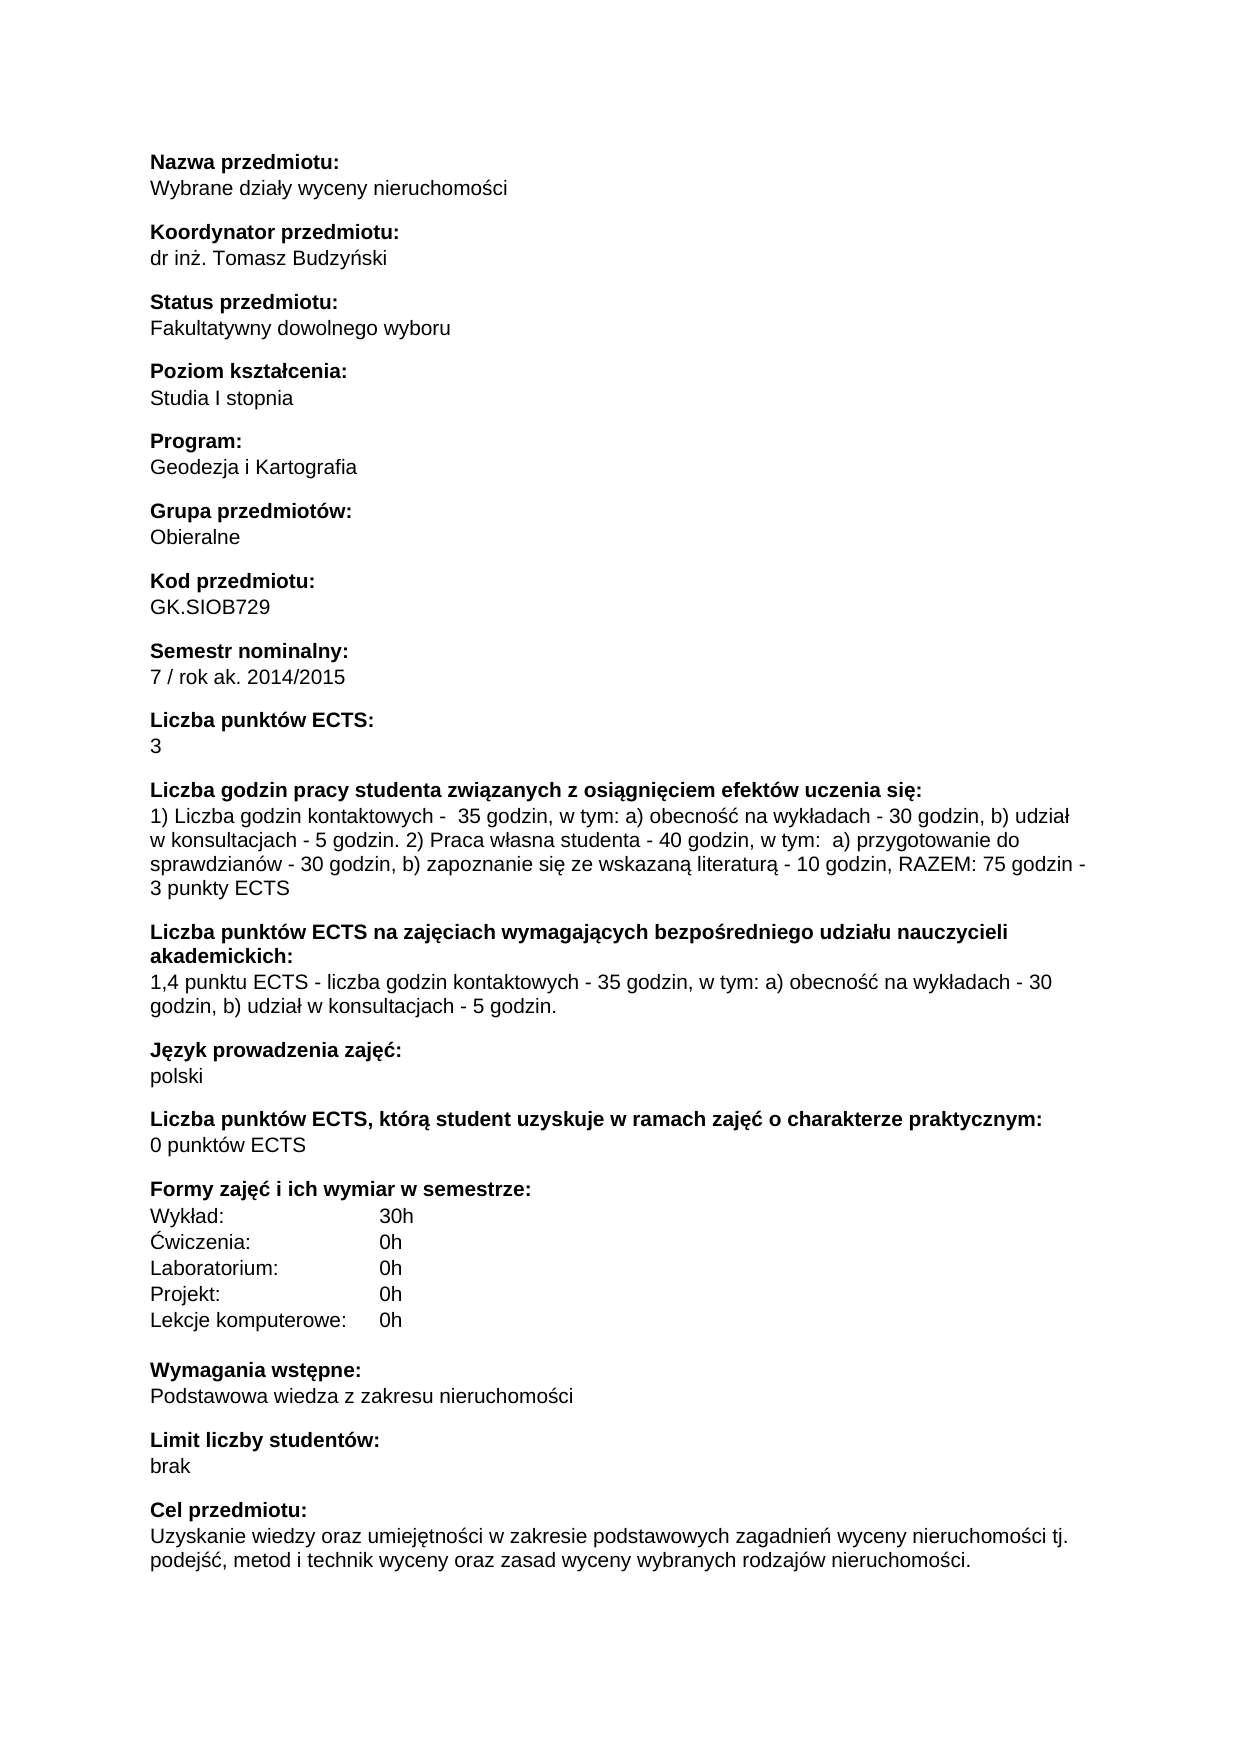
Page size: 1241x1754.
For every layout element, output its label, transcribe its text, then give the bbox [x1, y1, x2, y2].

text Liczba punktów ECTS, którą student uzyskuje w ramach zajęć o charakterze praktycznym: [150, 1107, 1090, 1131]
text Język prowadzenia zajęć: [150, 1037, 1090, 1061]
table_header Wykład: [140, 1204, 367, 1228]
text Liczba punktów ECTS: [150, 708, 1090, 732]
text 7 / rok ak. 2014/2015 [150, 664, 1090, 688]
table_cell Projekt: [140, 1282, 367, 1306]
text Poziom kształcenia: [150, 359, 1090, 383]
text Status przedmiotu: [150, 289, 1090, 313]
text Uzyskanie wiedzy oraz umiejętności w zakresie podstawowych zagadnień wyceny nieruchomości tj. podejść, metod i technik wyceny oraz zasad wyceny wybranych rodzajów nieruchomości. [150, 1523, 1090, 1571]
text 1) Liczba godzin kontaktowych - 35 godzin, w tym: a) obecność na wykładach - 30 godzin, b) udział w konsultacjach - 5 godzin. 2) Praca własna studenta - 40 godzin, w tym: a) przygotowanie do sprawdzianów - 30 godzin, b) zapoznanie się ze wskazaną literaturą - 10 godzin, RAZEM: 75 godzin - 3 punkty ECTS [150, 804, 1090, 900]
table_cell Ćwiczenia: [140, 1230, 367, 1254]
table_cell 0h [369, 1280, 597, 1306]
table_cell Lekcje komputerowe: [140, 1308, 367, 1332]
table_cell 0h [369, 1254, 597, 1280]
text Liczba punktów ECTS na zajęciach wymagających bezpośredniego udziału nauczycieli akademickich: [150, 920, 1090, 968]
text Wybrane działy wyceny nieruchomości [150, 176, 1090, 200]
text 1,4 punktu ECTS - liczba godzin kontaktowych - 35 godzin, w tym: a) obecność na wykładach - 30 godzin, b) udział w konsultacjach - 5 godzin. [150, 970, 1090, 1018]
text brak [150, 1454, 1090, 1478]
text Geodezja i Kartografia [150, 455, 1090, 479]
text Program: [150, 429, 1090, 453]
text Grupa przedmiotów: [150, 499, 1090, 523]
text Cel przedmiotu: [150, 1497, 1090, 1521]
text Liczba godzin pracy studenta związanych z osiągnięciem efektów uczenia się: [150, 778, 1090, 802]
text 0 punktów ECTS [150, 1133, 1090, 1157]
table_cell Laboratorium: [140, 1256, 367, 1280]
text Nazwa przedmiotu: [150, 150, 1090, 174]
text Semestr nominalny: [150, 638, 1090, 662]
text Wymagania wstępne: [150, 1358, 1090, 1382]
text GK.SIOB729 [150, 595, 1090, 619]
text Koordynator przedmiotu: [150, 220, 1090, 244]
text polski [150, 1063, 1090, 1087]
table_header 30h [369, 1204, 597, 1228]
table_cell 0h [369, 1306, 597, 1332]
text dr inż. Tomasz Budzyński [150, 246, 1090, 270]
text Limit liczby studentów: [150, 1428, 1090, 1452]
table_cell 0h [369, 1228, 597, 1254]
text 3 [150, 734, 1090, 758]
text Fakultatywny dowolnego wyboru [150, 316, 1090, 339]
text Studia I stopnia [150, 385, 1090, 409]
text Kod przedmiotu: [150, 569, 1090, 593]
text Formy zajęć i ich wymiar w semestrze: [150, 1177, 1090, 1201]
text Obieralne [150, 525, 1090, 549]
text Podstawowa wiedza z zakresu nieruchomości [150, 1384, 1090, 1408]
